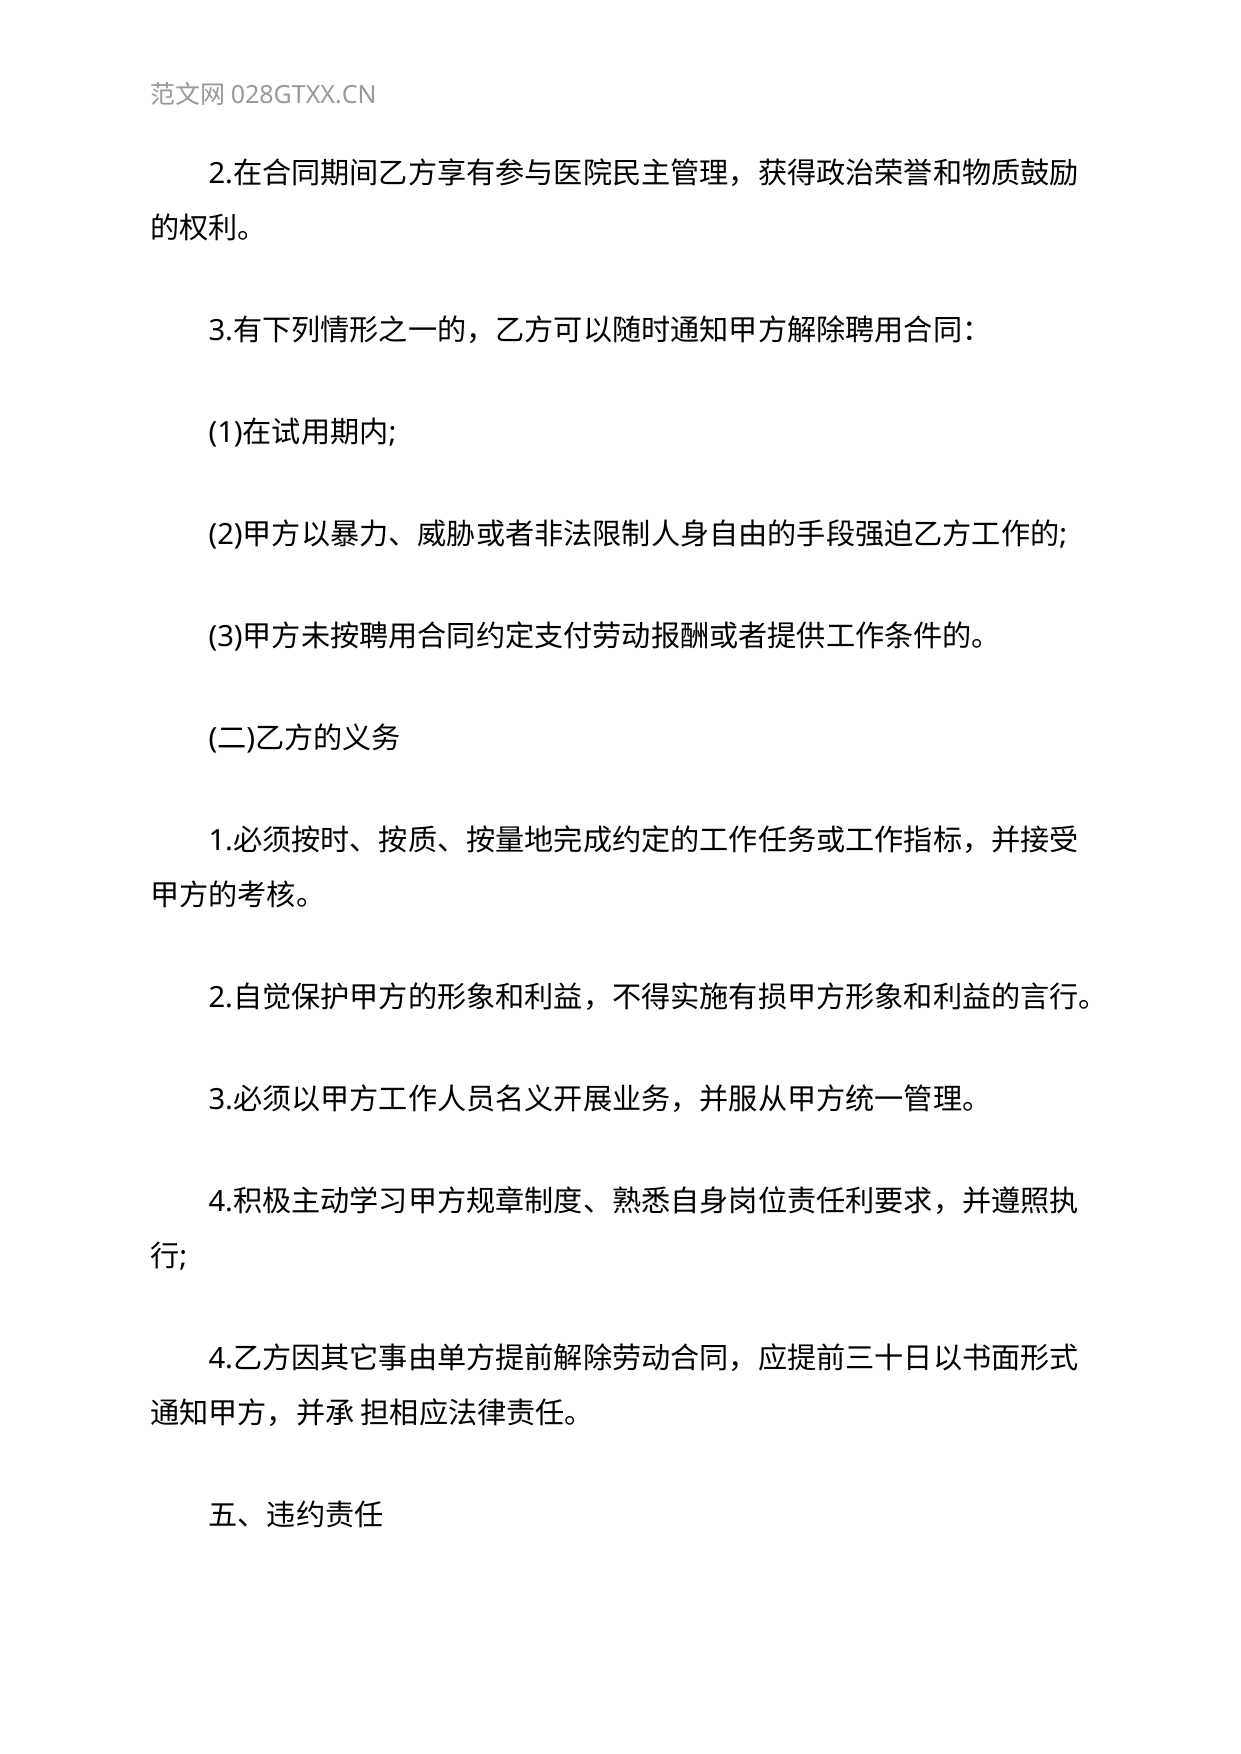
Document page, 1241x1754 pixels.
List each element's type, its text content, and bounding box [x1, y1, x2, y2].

text 1.必须按时、按质、按量地完成约定的工作任务或工作指标，并接受甲方的考核。 [150, 817, 1090, 914]
text 3.有下列情形之一的，乙方可以随时通知甲方解除聘用合同： [150, 307, 1090, 349]
text (1)在试用期内; [150, 409, 1090, 451]
text (3)甲方未按聘用合同约定支付劳动报酬或者提供工作条件的。 [150, 613, 1090, 655]
text 4.积极主动学习甲方规章制度、熟悉自身岗位责任利要求，并遵照执行; [150, 1177, 1090, 1275]
text (2)甲方以暴力、威胁或者非法限制人身自由的手段强迫乙方工作的; [150, 511, 1090, 553]
text 2.在合同期间乙方享有参与医院民主管理，获得政治荣誉和物质鼓励的权利。 [150, 150, 1090, 247]
text 2.自觉保护甲方的形象和利益，不得实施有损甲方形象和利益的言行。 [150, 973, 1090, 1016]
text 五、违约责任 [150, 1491, 1090, 1533]
text 3.必须以甲方工作人员名义开展业务，并服从甲方统一管理。 [150, 1075, 1090, 1118]
text (二)乙方的义务 [150, 715, 1090, 757]
text 4.乙方因其它事由单方提前解除劳动合同，应提前三十日以书面形式通知甲方，并承 担相应法律责任。 [150, 1334, 1090, 1432]
